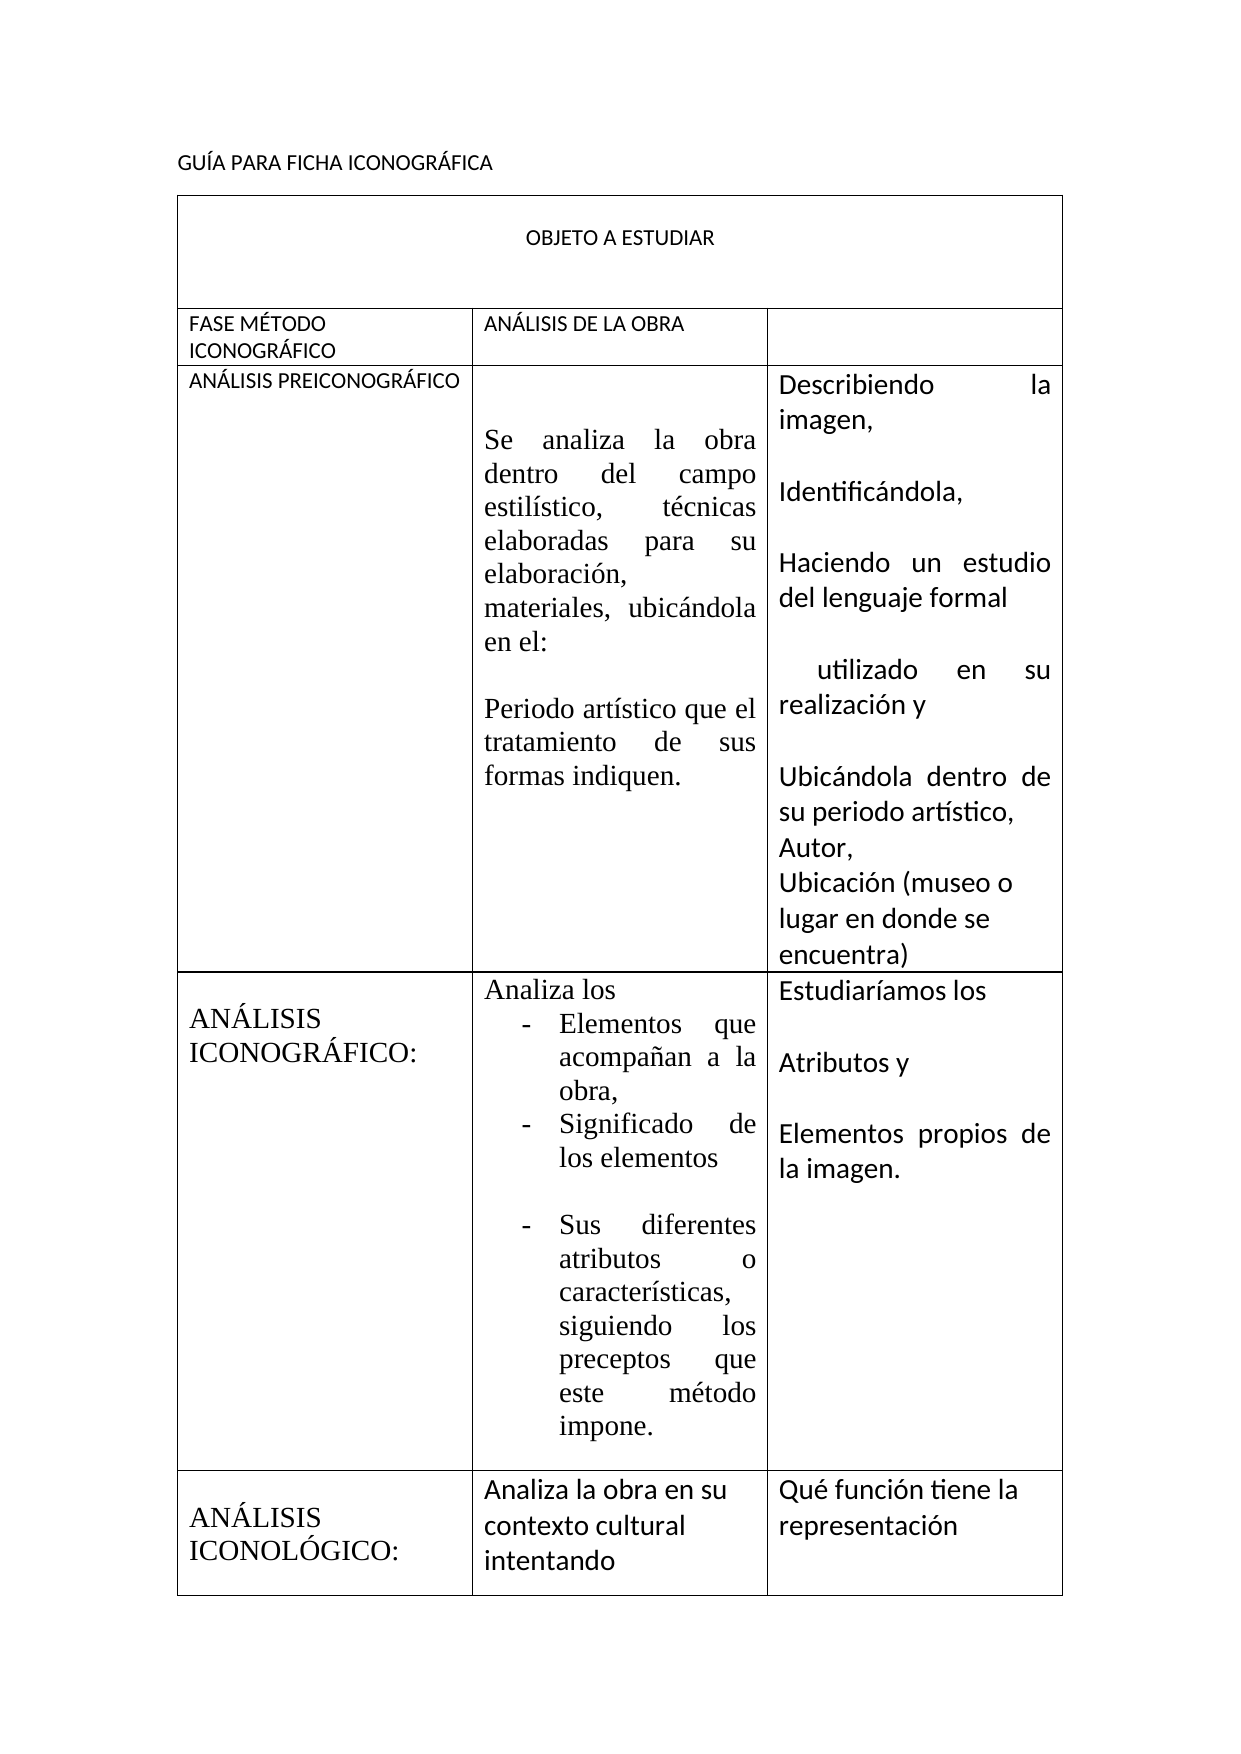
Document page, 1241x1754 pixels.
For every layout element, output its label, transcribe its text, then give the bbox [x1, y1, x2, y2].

table_cell Se analiza la obra dentro del campo estilístico, técnicas elaboradas para su elaboración, materiales, ubicándola en el: Periodo artístico que el tratamiento de sus formas indiquen. [473, 366, 767, 971]
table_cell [178, 1471, 472, 1595]
table_cell FASE MÉTODO ICONOGRÁFICO [178, 309, 472, 365]
table_header OBJETO A ESTUDIAR [178, 196, 1062, 308]
text GUÍA PARA FICHA ICONOGRÁFICA [177, 148, 1063, 176]
table_cell Describiendo la imagen, Identificándola, Haciendo un estudio del lenguaje formal utilizado en su realización y Ubicándola dentro de su periodo artístico, Autor, Ubicación (museo o lugar en donde se encuentra) [768, 366, 1062, 971]
table_cell Analiza los Elementos que acompañan a la obra, Significado de los elementos Sus diferentes atributos o características, siguiendo los preceptos que este método impone. [473, 973, 767, 1470]
table_cell ANÁLISIS DE LA OBRA [473, 309, 767, 365]
table_cell ANÁLISIS ICONOGRÁFICO: [178, 973, 472, 1470]
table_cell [473, 1471, 767, 1595]
table_cell Estudiaríamos los Atributos y Elementos propios de la imagen. [768, 973, 1062, 1470]
table_cell ANÁLISIS PREICONOGRÁFICO [178, 366, 472, 971]
table_cell [768, 309, 1062, 365]
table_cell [768, 1471, 1062, 1595]
